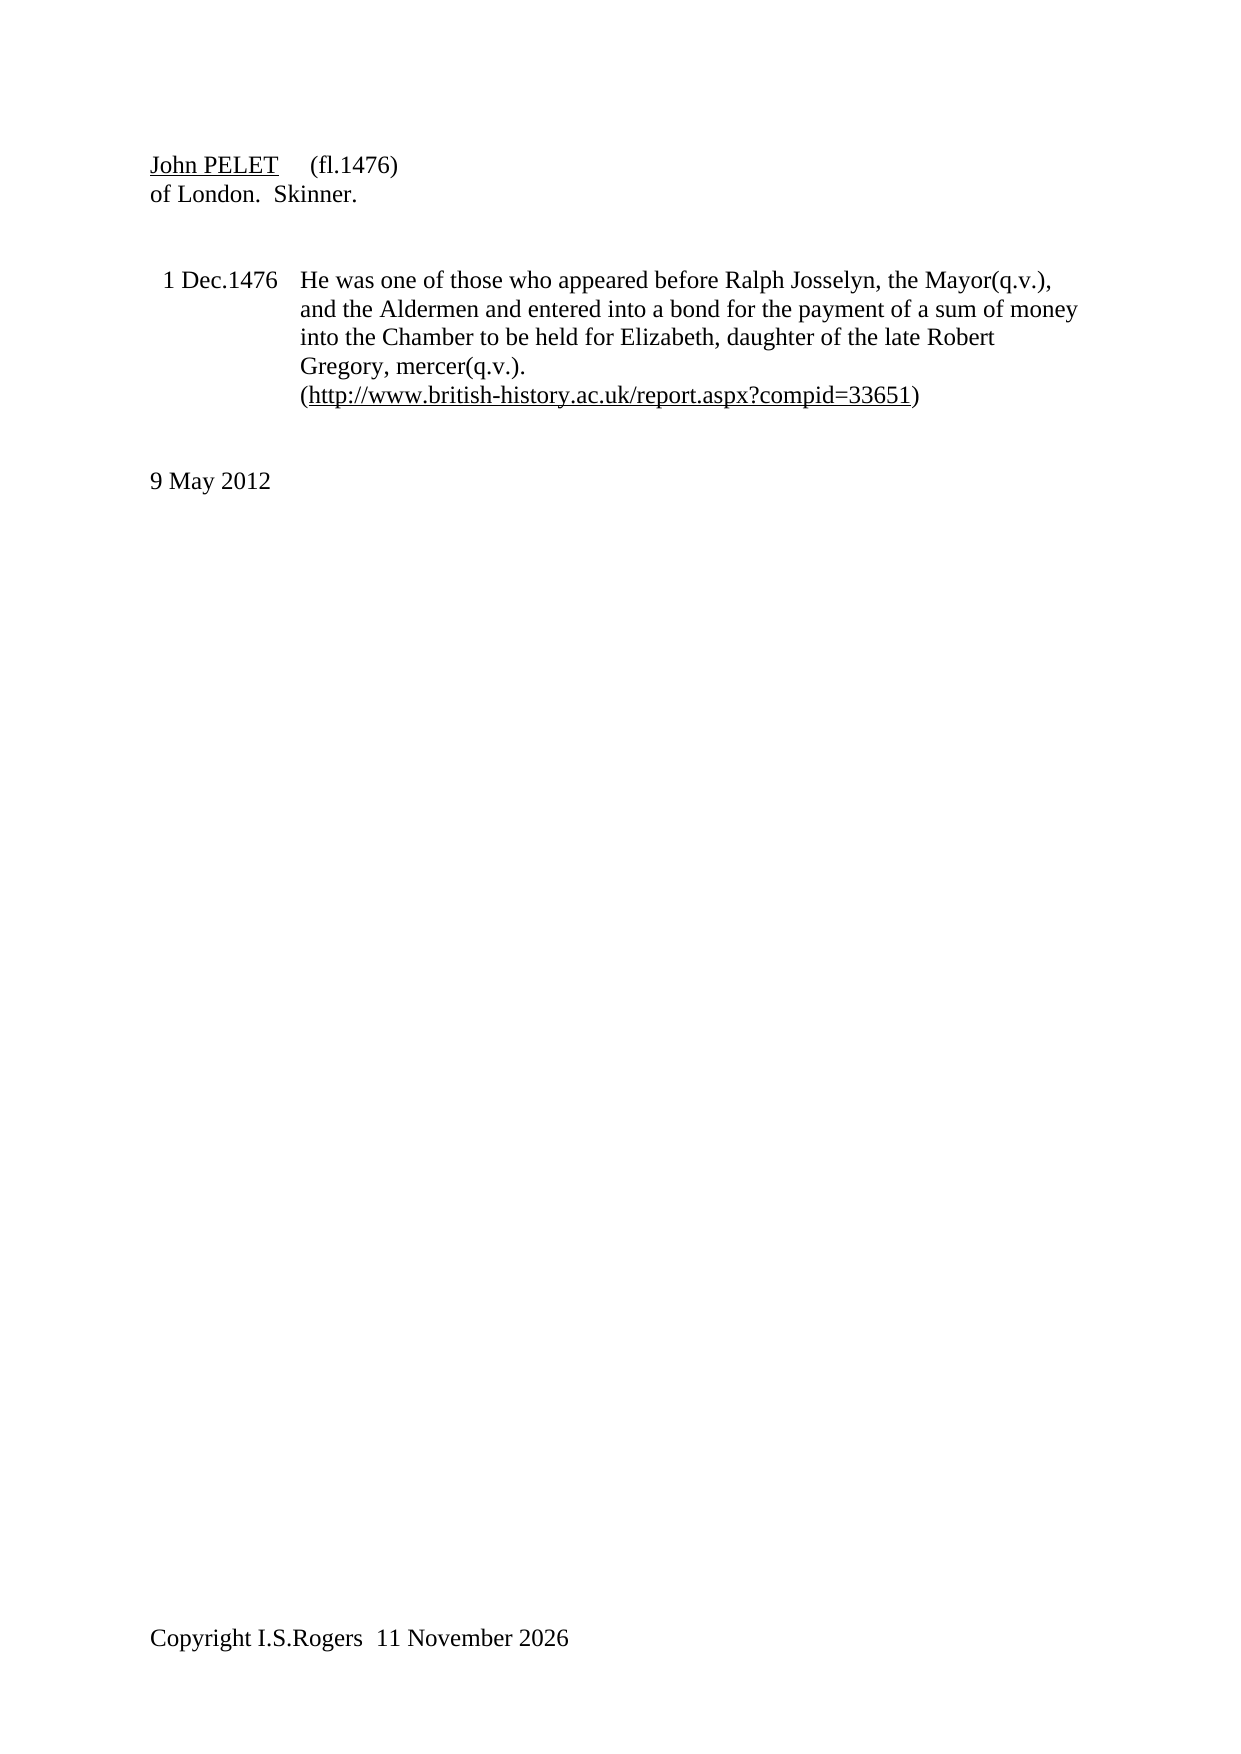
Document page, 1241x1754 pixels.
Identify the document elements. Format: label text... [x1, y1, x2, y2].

text 1 Dec.1476 He was one of those who appeared before Ralph Josselyn, the Mayor(q.v.), [150, 265, 1090, 294]
text John PELET (fl.1476) [150, 150, 1090, 179]
text 9 May 2012 [150, 466, 1090, 495]
text of London. Skinner. [150, 179, 1090, 207]
text into the Chamber to be held for Elizabeth, daughter of the late Robert [150, 322, 1090, 351]
text Gregory, mercer(q.v.). [150, 351, 1090, 380]
text and the Aldermen and entered into a bond for the payment of a sum of money [150, 294, 1090, 322]
text (http://www.british-history.ac.uk/report.aspx?compid=33651) [225, 380, 1090, 409]
